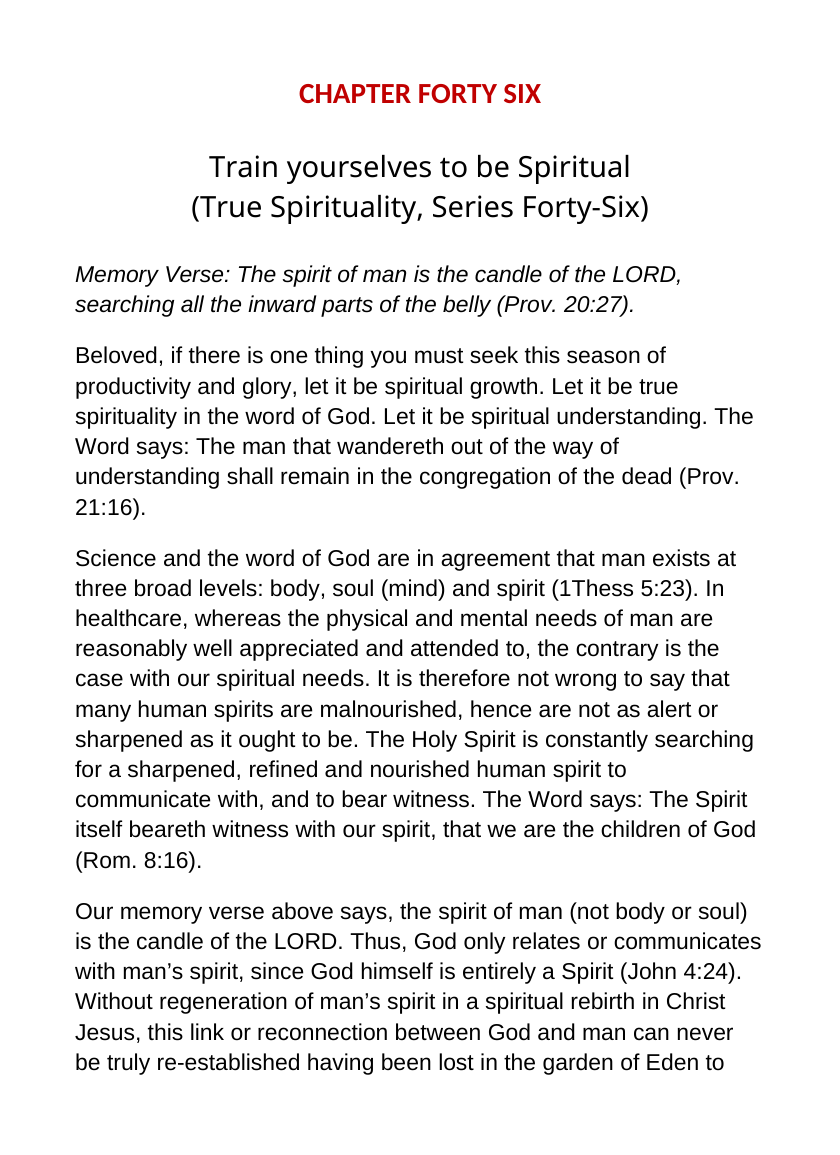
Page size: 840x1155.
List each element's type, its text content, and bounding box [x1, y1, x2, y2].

text (True Spirituality, Series Forty-Six) [75, 186, 765, 226]
text Science and the word of God are in agreement that man exists at three broad levels: body, soul (mind) and spirit (1Thess 5:23). In healthcare, whereas the physical and mental needs of man are reasonably well appreciated and attended to, the contrary is the case with our spiritual needs. It is therefore not wrong to say that many human spirits are malnourished, hence are not as alert or sharpened as it ought to be. The Holy Spirit is constantly searching for a sharpened, refined and nourished human spirit to communicate with, and to bear witness. The Word says: The Spirit itself beareth witness with our spirit, that we are the children of God (Rom. 8:16). [75, 544, 765, 873]
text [75, 898, 765, 1075]
text CHAPTER FORTY SIX [75, 75, 765, 111]
text Train yourselves to be Spiritual [75, 146, 765, 186]
text Memory Verse: The spirit of man is the candle of the LORD, searching all the inward parts of the belly (Prov. 20:27). [75, 261, 765, 318]
text Beloved, if there is one thing you must seek this season of productivity and glory, let it be spiritual growth. Let it be true spirituality in the word of God. Let it be spiritual understanding. The Word says: The man that wandereth out of the way of understanding shall remain in the congregation of the dead (Prov. 21:16). [75, 342, 765, 520]
